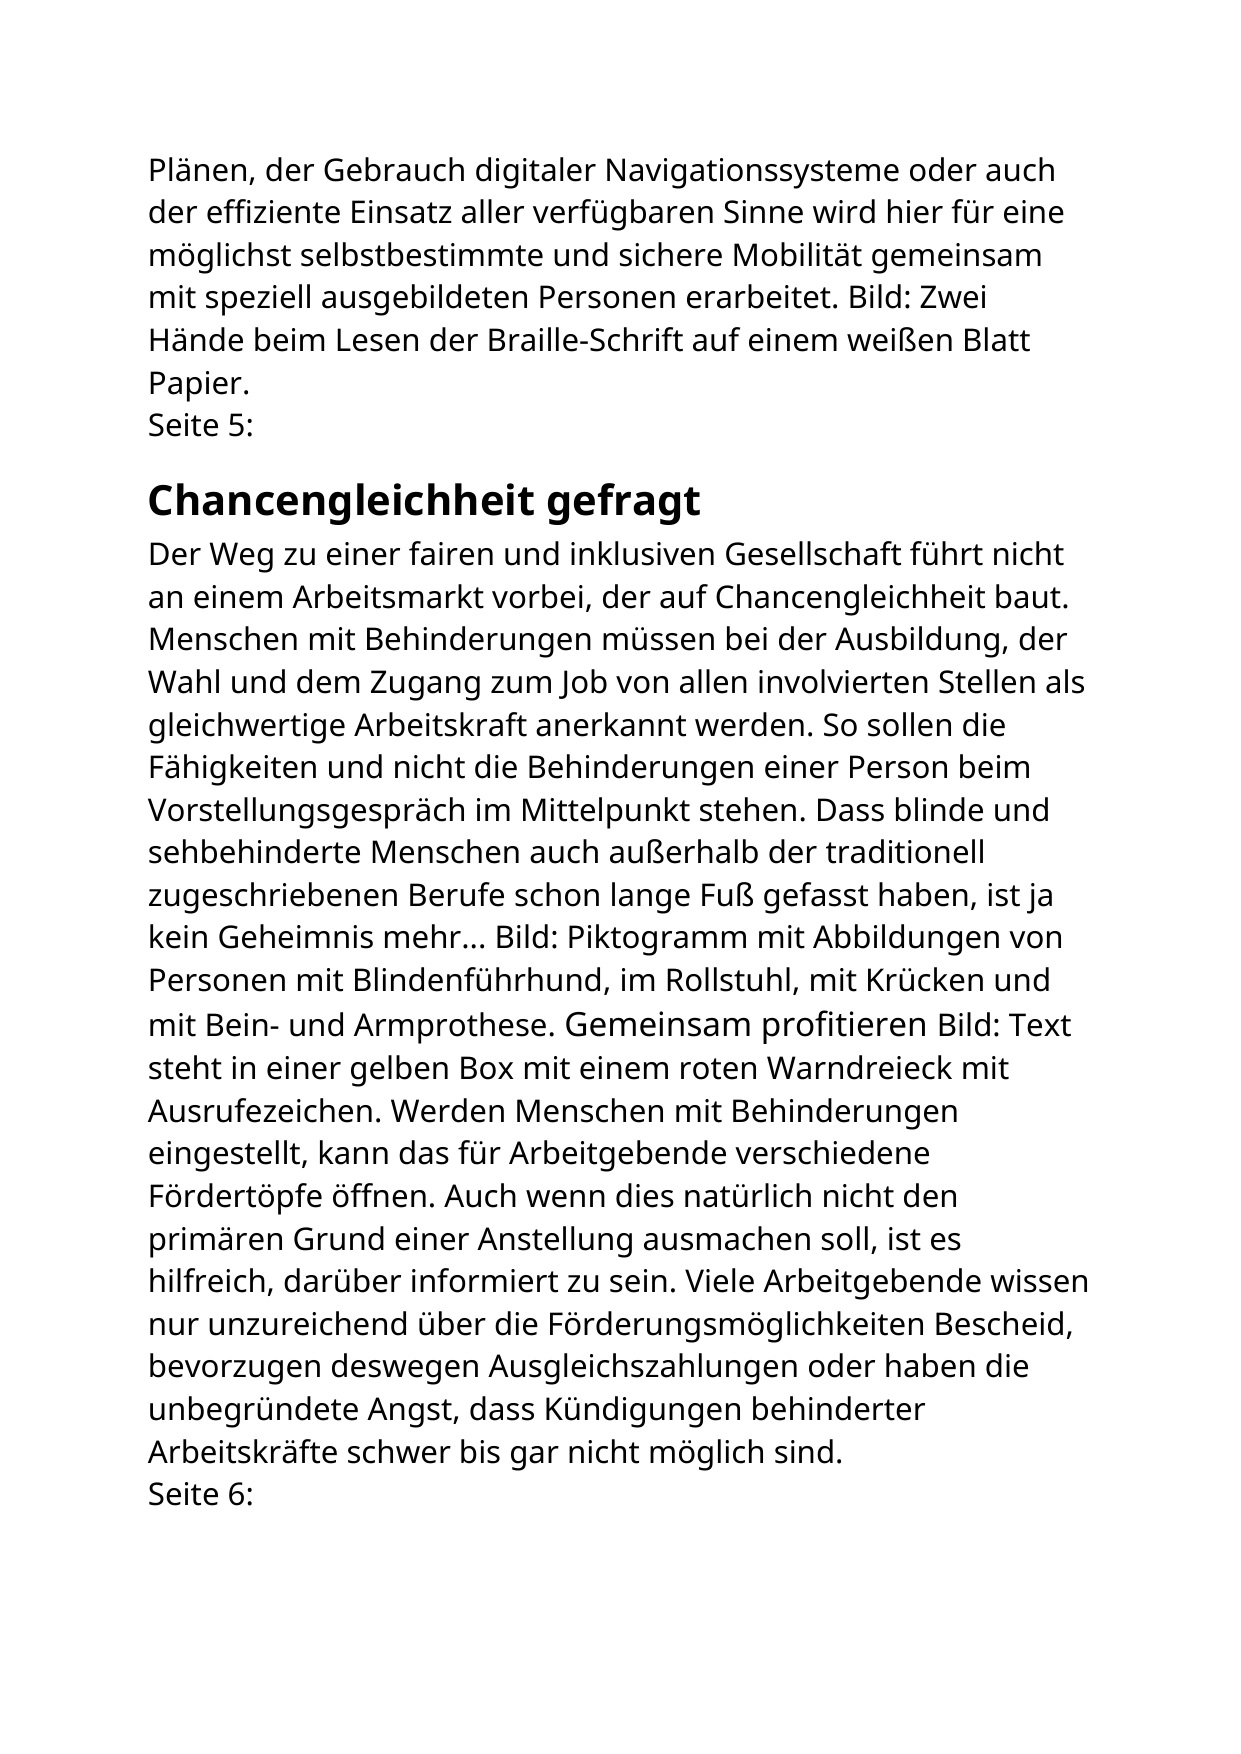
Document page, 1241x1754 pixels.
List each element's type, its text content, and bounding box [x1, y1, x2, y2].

subtitle Chancengleichheit gefragt [148, 471, 1093, 528]
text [148, 148, 1093, 403]
text Der Weg zu einer fairen und inklusiven Gesellschaft führt nicht an einem Arbeitsmarkt vorbei, der auf Chancengleichheit baut. Menschen mit Behinderungen müssen bei der Ausbildung, der Wahl und dem Zugang zum Job von allen involvierten Stellen als gleichwertige Arbeitskraft anerkannt werden. So sollen die Fähigkeiten und nicht die Behinderungen einer Person beim Vorstellungsgespräch im Mittelpunkt stehen. Dass blinde und sehbehinderte Menschen auch außerhalb der traditionell zugeschriebenen Berufe schon lange Fuß gefasst haben, ist ja kein Geheimnis mehr... Bild: Piktogramm mit Abbildungen von Personen mit Blindenführhund, im Rollstuhl, mit Krücken und mit Bein- und Armprothese. Gemeinsam profitieren Bild: Text steht in einer gelben Box mit einem roten Warndreieck mit Ausrufezeichen. Werden Menschen mit Behinderungen eingestellt, kann das für Arbeitgebende verschiedene Fördertöpfe öffnen. Auch wenn dies natürlich nicht den primären Grund einer Anstellung ausmachen soll, ist es hilfreich, darüber informiert zu sein. Viele Arbeitgebende wissen nur unzureichend über die Förderungsmöglichkeiten Bescheid, bevorzugen deswegen Ausgleichszahlungen oder haben die unbegründete Angst, dass Kündigungen behinderter Arbeitskräfte schwer bis gar nicht möglich sind. [148, 532, 1093, 1472]
text Seite 5: [148, 403, 1093, 446]
text Seite 6: [148, 1472, 1093, 1515]
